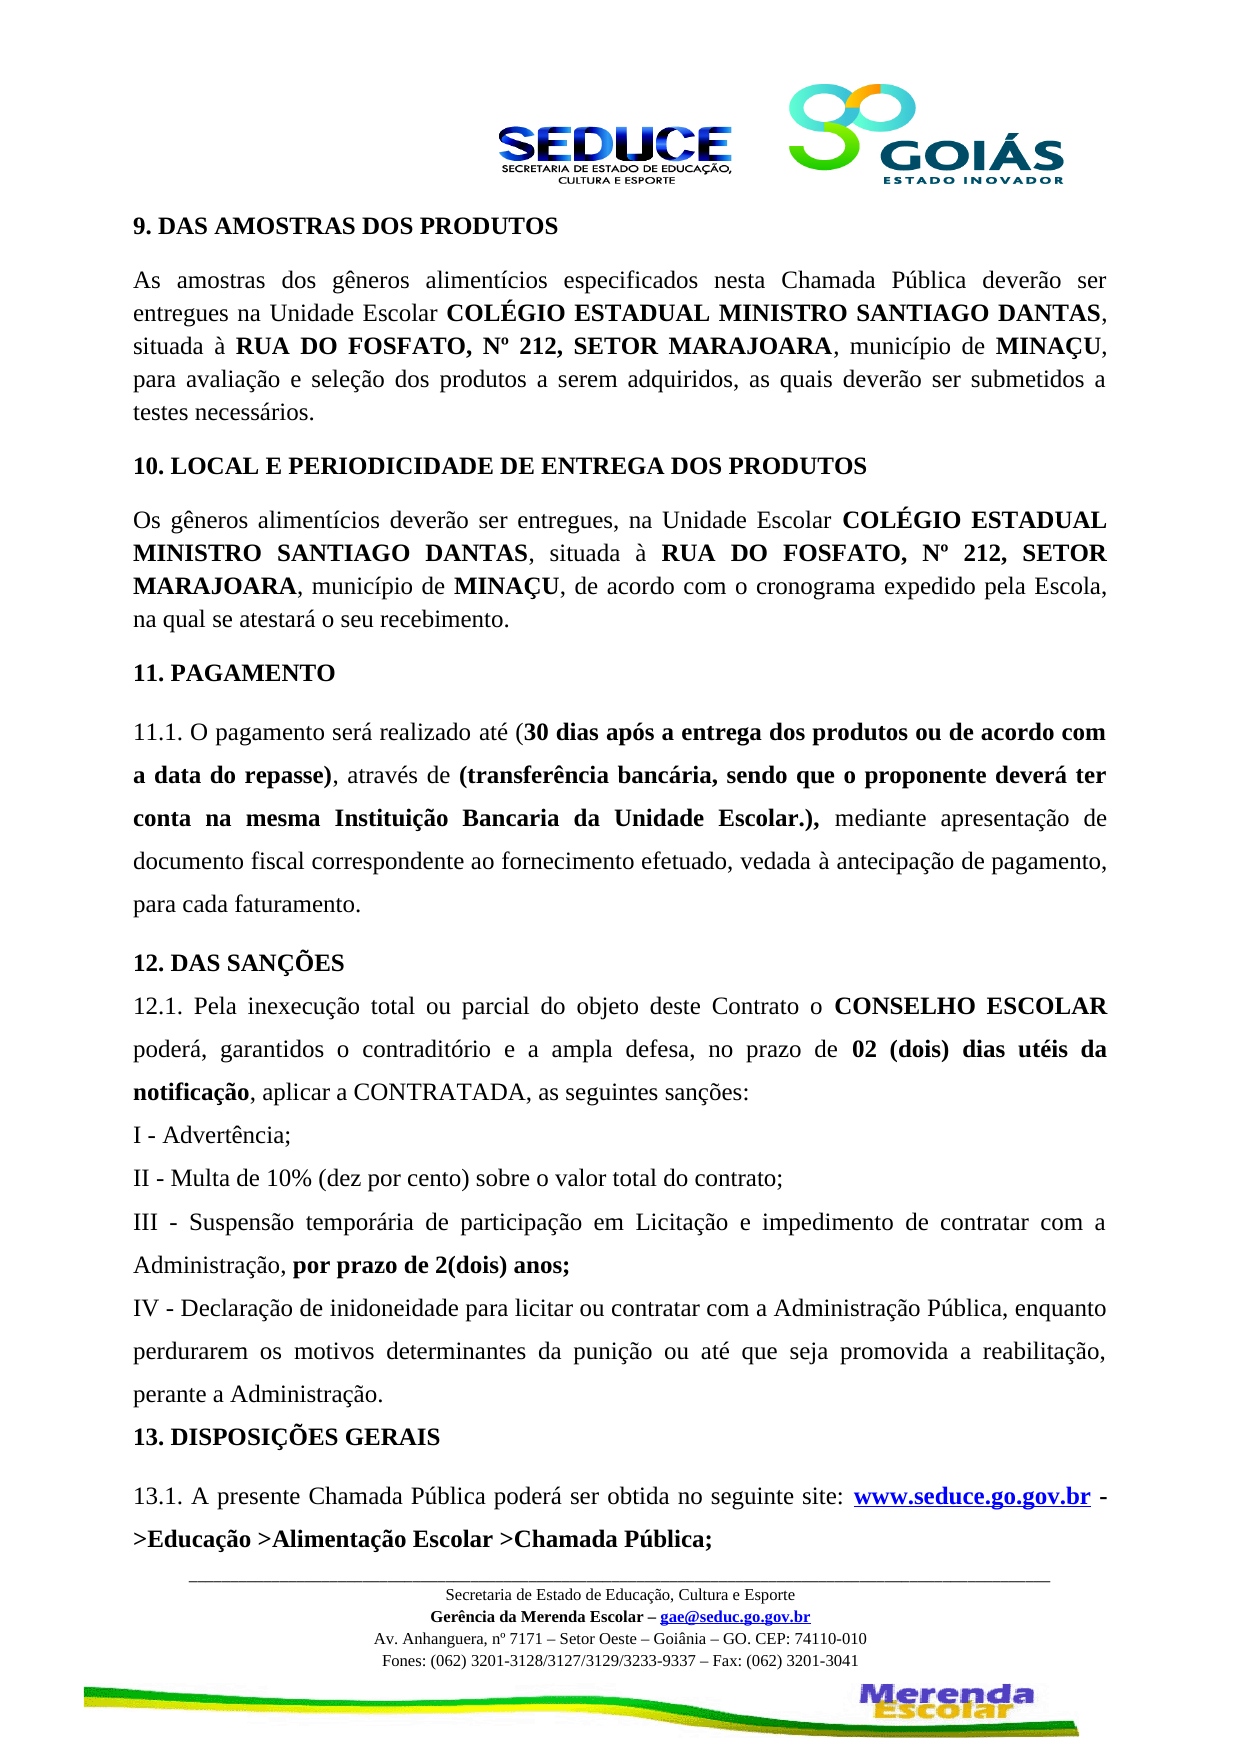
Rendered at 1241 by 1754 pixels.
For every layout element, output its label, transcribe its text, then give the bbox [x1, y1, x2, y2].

text As amostras dos gêneros alimentícios especificados nesta Chamada Pública deverão ser entregues na Unidade Escolar COLÉGIO ESTADUAL MINISTRO SANTIAGO DANTAS, situada à RUA DO FOSFATO, Nº 212, SETOR MARAJOARA, município de MINAÇU, para avaliação e seleção dos produtos a serem adquiridos, as quais deverão ser submetidos a testes necessários. [133, 265, 1107, 426]
text I - Advertência; [133, 1120, 1107, 1149]
text IV - Declaração de inidoneidade para licitar ou contratar com a Administração Pública, enquanto perdurarem os motivos determinantes da punição ou até que seja promovida a reabilitação, perante a Administração. [133, 1293, 1107, 1408]
picture [477, 73, 1108, 212]
text Os gêneros alimentícios deverão ser entregues, na Unidade Escolar COLÉGIO ESTADUAL MINISTRO SANTIAGO DANTAS, situada à RUA DO FOSFATO, Nº 212, SETOR MARAJOARA, município de MINAÇU, de acordo com o cronograma expedido pela Escola, na qual se atestará o seu recebimento. [133, 505, 1107, 633]
text 11.1. O pagamento será realizado até (30 dias após a entrega dos produtos ou de acordo com a data do repasse), através de (transferência bancária, sendo que o proponente deverá ter conta na mesma Instituição Bancaria da Unidade Escolar.), mediante apresentação de documento fiscal correspondente ao fornecimento efetuado, vedada à antecipação de pagamento, para cada faturamento. [133, 717, 1107, 918]
text 12.1. Pela inexecução total ou parcial do objeto deste Contrato o CONSELHO ESCOLAR poderá, garantidos o contraditório e a ampla defesa, no prazo de 02 (dois) dias utéis da notificação, aplicar a CONTRATADA, as seguintes sanções: [133, 991, 1107, 1106]
text 11. PAGAMENTO [133, 658, 1107, 687]
text II - Multa de 10% (dez por cento) sobre o valor total do contrato; [133, 1163, 1107, 1192]
text 10. LOCAL E PERIODICIDADE DE ENTREGA DOS PRODUTOS [133, 451, 1103, 480]
text 13. DISPOSIÇÕES GERAIS [133, 1422, 1107, 1451]
text III - Suspensão temporária de participação em Licitação e impedimento de contratar com a Administração, por prazo de 2(dois) anos; [133, 1207, 1107, 1278]
text 13.1. A presente Chamada Pública poderá ser obtida no seguinte site: www.seduce.go.gov.br ->Educação >Alimentação Escolar >Chamada Pública; [133, 1481, 1107, 1553]
text 12. DAS SANÇÕES [133, 948, 1107, 977]
text 9. DAS AMOSTRAS DOS PRODUTOS [133, 211, 1013, 240]
